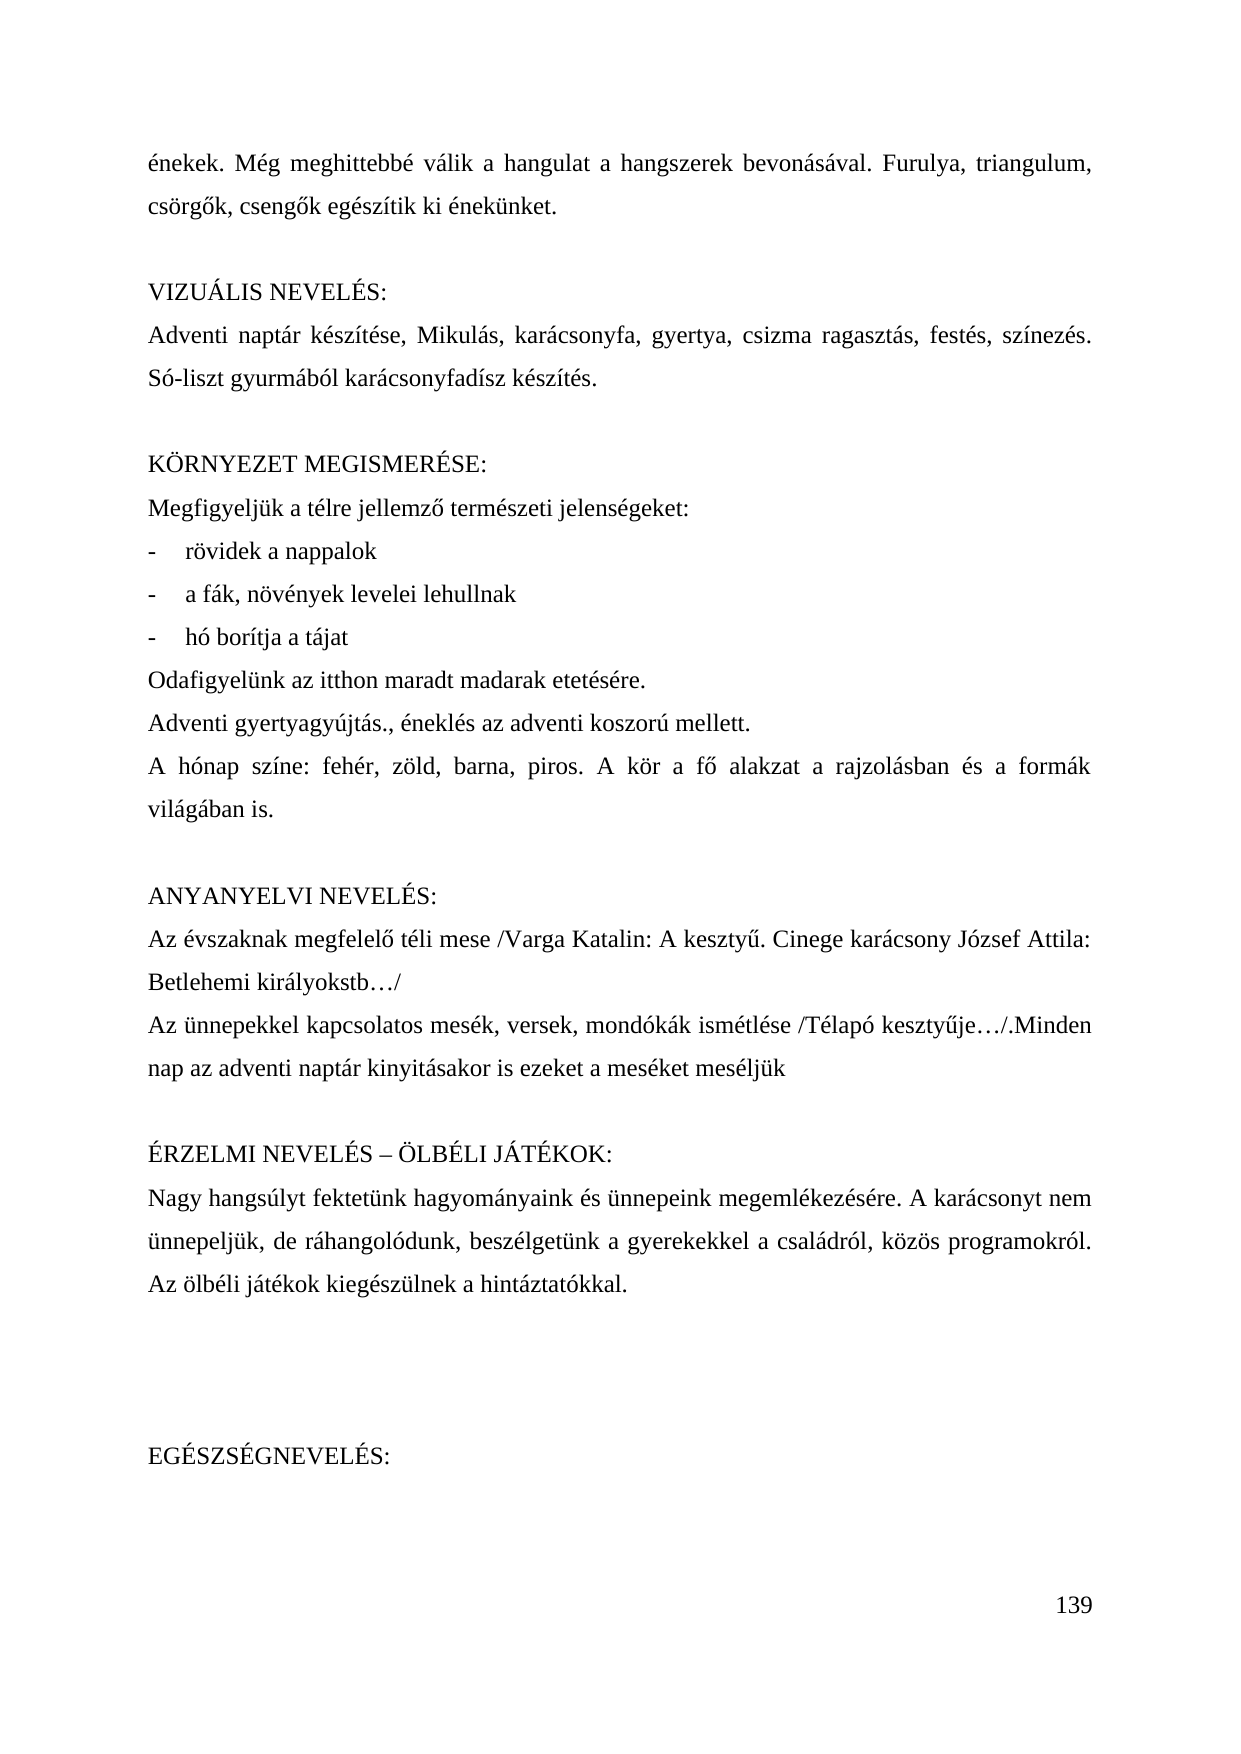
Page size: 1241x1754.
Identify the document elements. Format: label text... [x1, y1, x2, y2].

list Odafigyelünk az itthon maradt madarak etetésére. [148, 665, 1093, 694]
text EGÉSZSÉGNEVELÉS: [148, 1441, 1093, 1470]
list Nagy hangsúlyt fektetünk hagyományaink és ünnepeink megemlékezésére. A karácsonyt nem ünnepeljük, de ráhangolódunk, beszélgetünk a gyerekekkel a családról, közös programokról. Az ölbéli játékok kiegészülnek a hintáztatókkal. [148, 1183, 1093, 1298]
text Az ünnepekkel kapcsolatos mesék, versek, mondókák ismétlése /Télapó kesztyűje…/.Minden nap az adventi naptár kinyitásakor is ezeket a meséket meséljük [148, 1010, 1093, 1082]
list rövidek a nappalok [148, 536, 1093, 564]
text ANYANYELVI NEVELÉS: [148, 881, 1093, 909]
list ÉRZELMI NEVELÉS – ÖLBÉLI JÁTÉKOK: [148, 1139, 1093, 1168]
text Adventi naptár készítése, Mikulás, karácsonyfa, gyertya, csizma ragasztás, festés, színezés. Só-liszt gyurmából karácsonyfadísz készítés. [148, 320, 1093, 392]
list A hónap színe: fehér, zöld, barna, piros. A kör a fő alakzat a rajzolásban és a formák világában is. [148, 751, 1093, 823]
list Adventi gyertyagyújtás., éneklés az adventi koszorú mellett. [148, 708, 1093, 737]
text VIZUÁLIS NEVELÉS: [148, 277, 1093, 306]
list Megfigyeljük a télre jellemző természeti jelenségeket: [148, 493, 1093, 521]
list hó borítja a tájat [148, 622, 1093, 651]
list KÖRNYEZET MEGISMERÉSE: [148, 449, 1093, 478]
text Az évszaknak megfelelő téli mese /Varga Katalin: A kesztyű. Cinege karácsony József Attila: Betlehemi királyokstb…/ [148, 924, 1093, 996]
list a fák, növények levelei lehullnak [148, 579, 1093, 608]
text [148, 148, 1093, 219]
